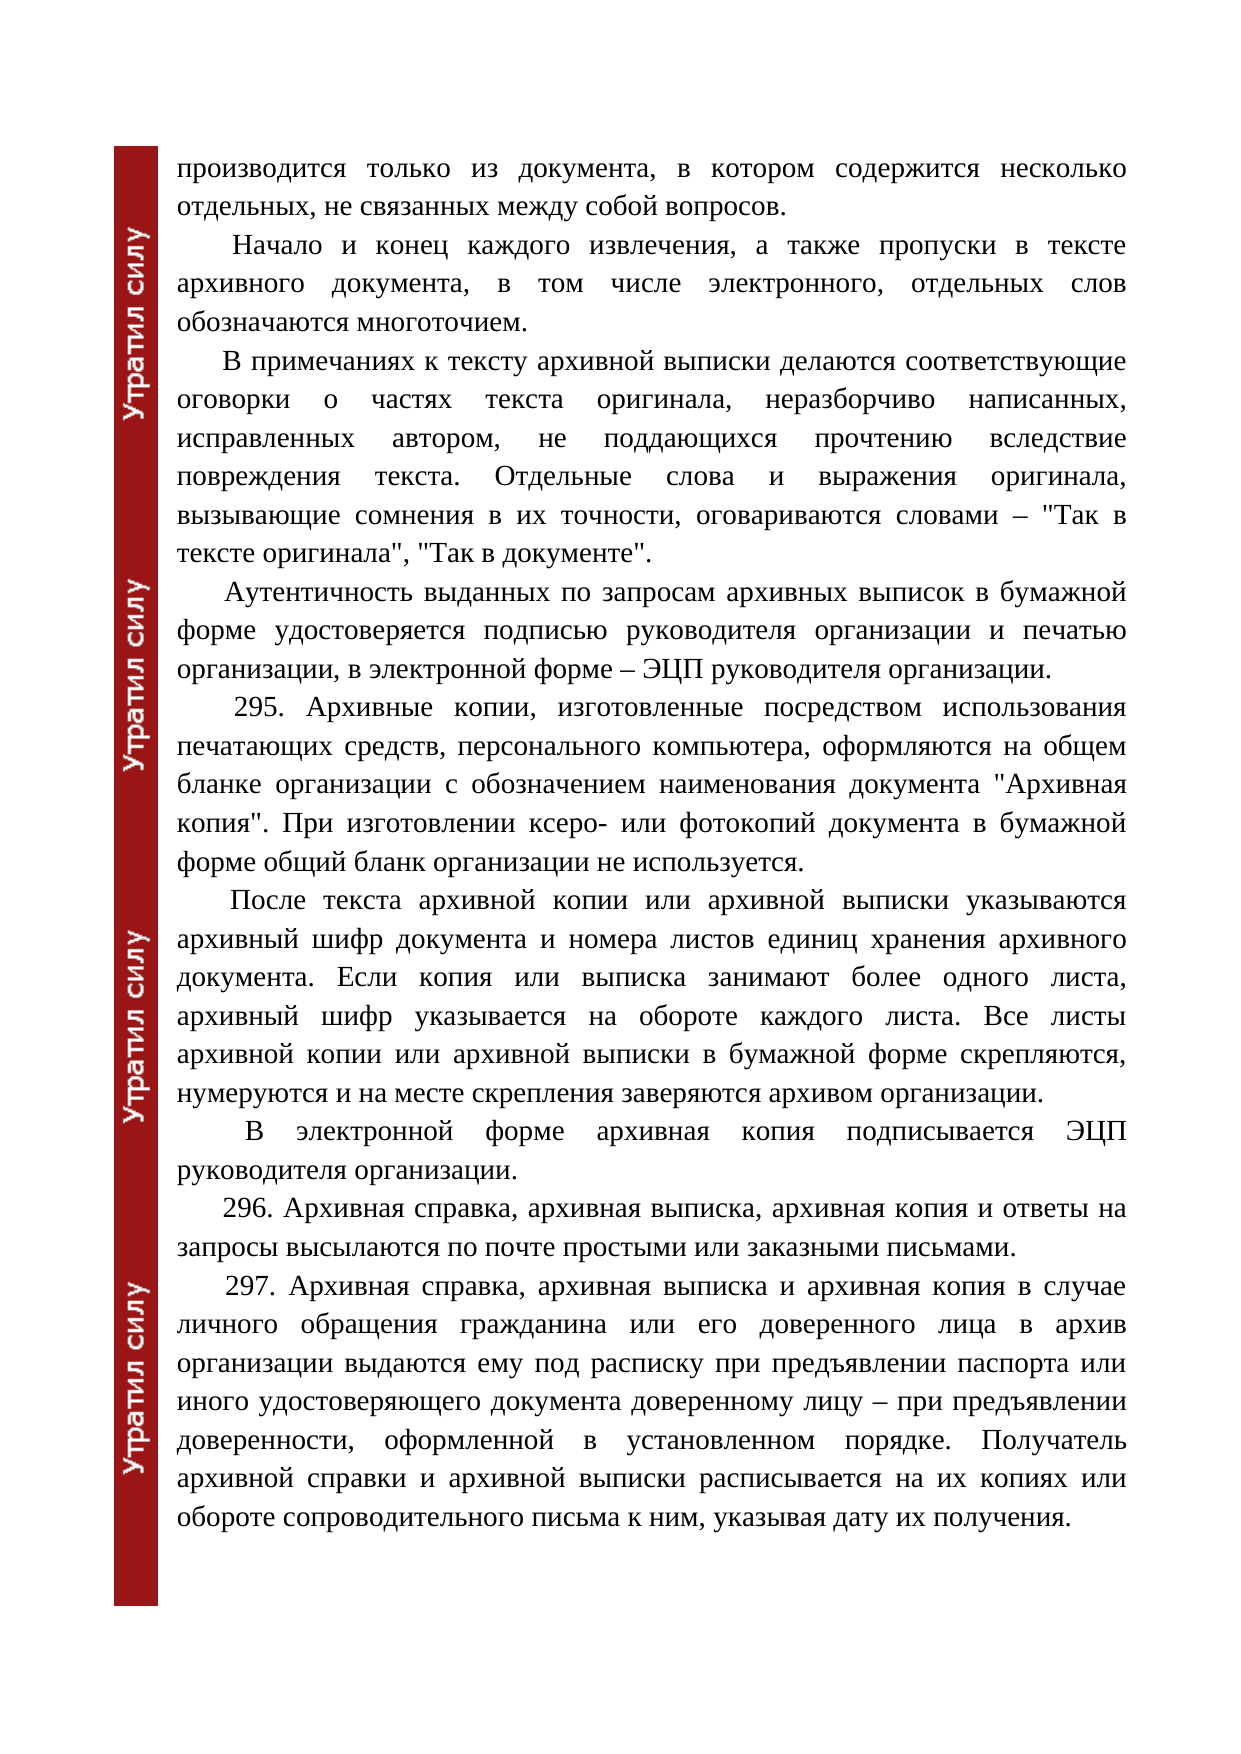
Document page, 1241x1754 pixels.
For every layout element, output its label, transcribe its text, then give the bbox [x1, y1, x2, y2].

picture [114, 222, 158, 227]
picture [114, 1263, 158, 1268]
text 297. Архивная справка, архивная выписка и архивная копия в случае личного обращения гражданина или его доверенного лица в архив организации выдаются ему под расписку при предъявлении паспорта или иного удостоверяющего документа доверенному лицу – при предъявлении доверенности, оформленной в установленном порядке. Получатель архивной справки и архивной выписки расписывается на их копиях или обороте сопроводительного письма к ним, указывая дату их получения. [112, 1268, 1128, 1532]
picture [114, 1108, 158, 1113]
text В электронной форме архивная копия подписывается ЭЦП руководителя организации. [112, 1113, 1128, 1186]
text 295. Архивные копии, изготовленные посредством использования печатающих средств, персонального компьютера, оформляются на общем бланке организации с обозначением наименования документа "Архивная копия". При изготовлении ксеро- или фотокопий документа в бумажной форме общий бланк организации не используется. [112, 689, 1128, 877]
text Аутентичность выданных по запросам архивных выписок в бумажной форме удостоверяется подписью руководителя организации и печатью организации, в электронной форме – ЭЦП руководителя организации. [112, 574, 1128, 684]
picture [114, 1186, 158, 1191]
picture [114, 338, 158, 343]
text После текста архивной копии или архивной выписки указываются архивный шифр документа и номера листов единиц хранения архивного документа. Если копия или выписка занимают более одного листа, архивный шифр указывается на обороте каждого листа. Все листы архивной копии или архивной выписки в бумажной форме скрепляются, нумеруются и на месте скрепления заверяются архивом организации. [112, 882, 1128, 1108]
picture [114, 684, 158, 689]
picture [114, 877, 158, 882]
picture [114, 146, 158, 150]
picture [114, 569, 158, 574]
text Начало и конец каждого извлечения, а также пропуски в тексте архивного документа, в том числе электронного, отдельных слов обозначаются многоточием. [112, 227, 1128, 338]
text В примечаниях к тексту архивной выписки делаются соответствующие оговорки о частях текста оригинала, неразборчиво написанных, исправленных автором, не поддающихся прочтению вследствие повреждения текста. Отдельные слова и выражения оригинала, вызывающие сомнения в их точности, оговариваются словами – "Так в тексте оригинала", "Так в документе". [112, 343, 1128, 569]
text 296. Архивная справка, архивная выписка, архивная копия и ответы на запросы высылаются по почте простыми или заказными письмами. [112, 1191, 1128, 1263]
picture [114, 1532, 158, 1606]
